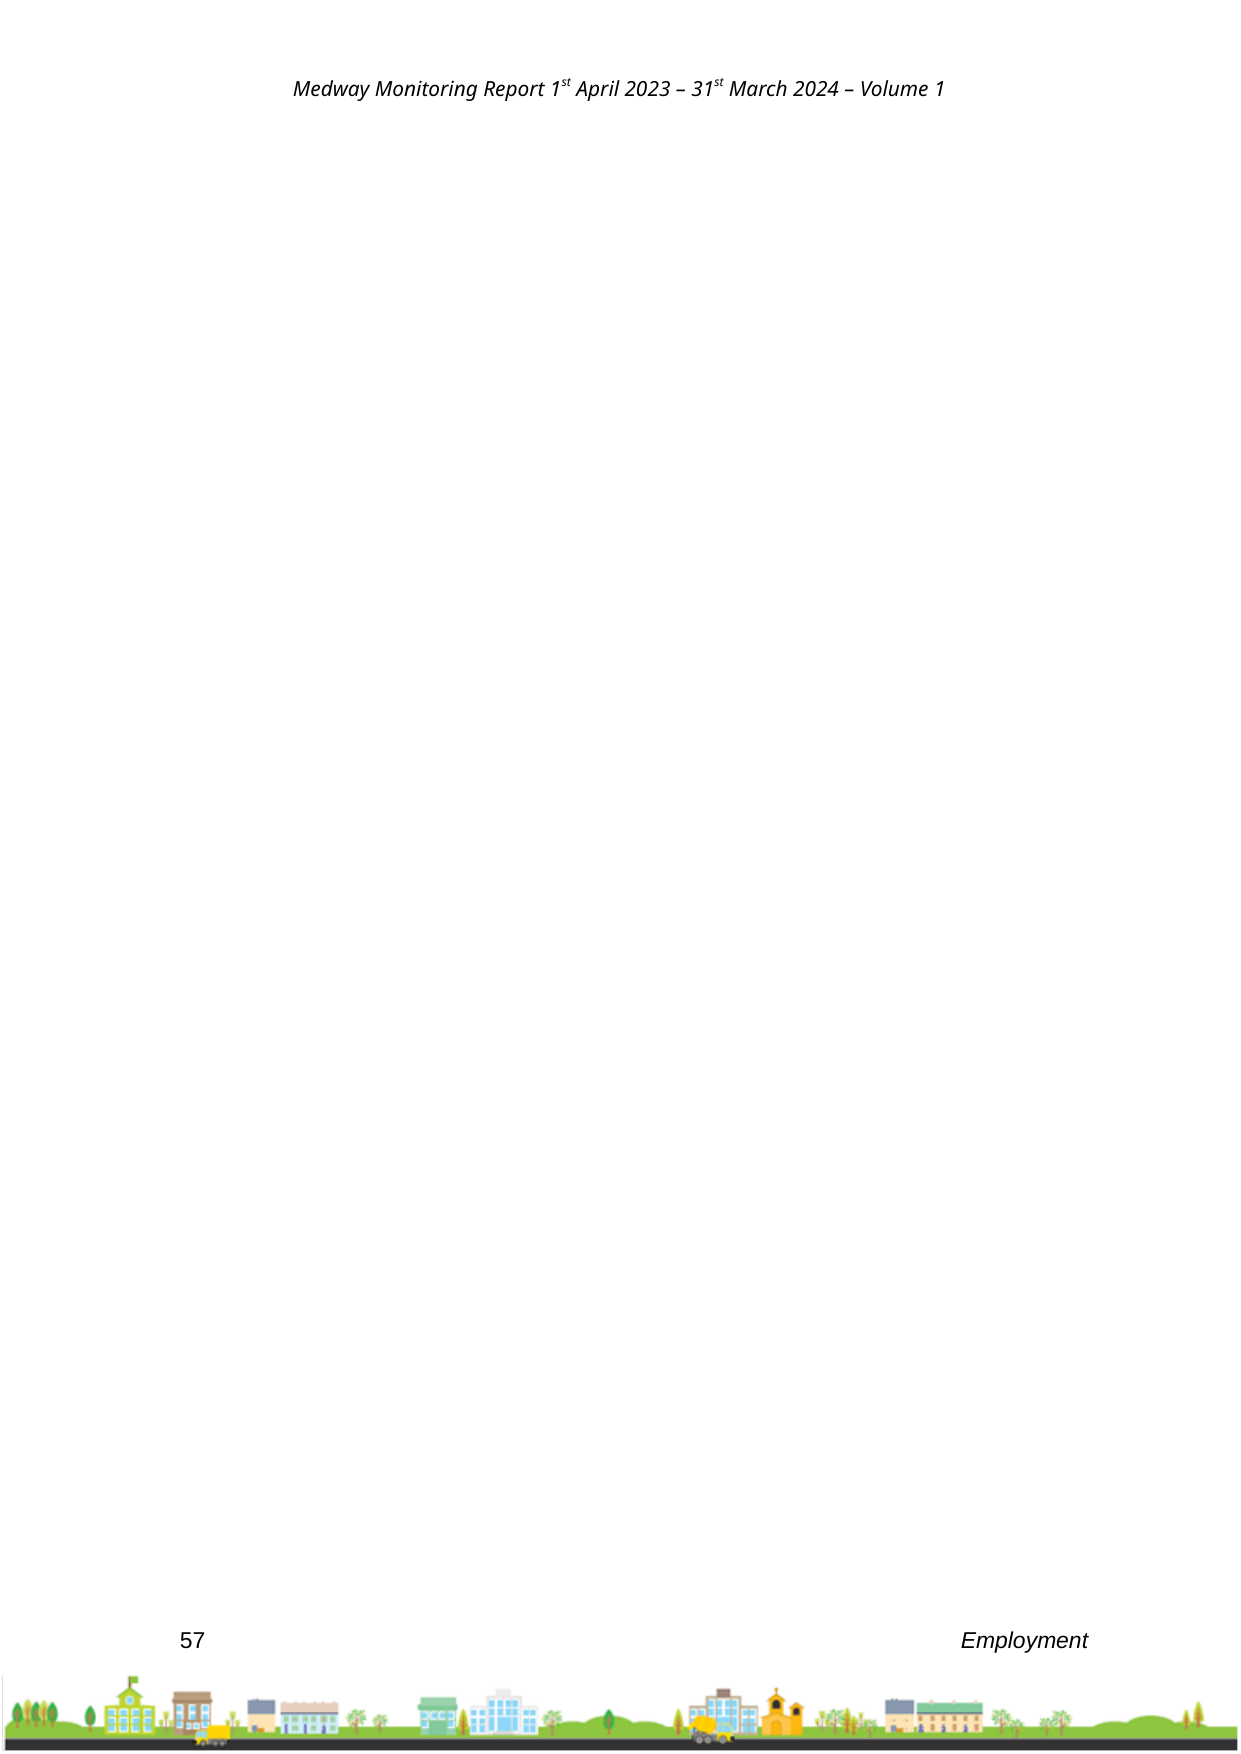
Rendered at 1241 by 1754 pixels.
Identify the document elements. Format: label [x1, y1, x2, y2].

picture [1, 1675, 1238, 1754]
